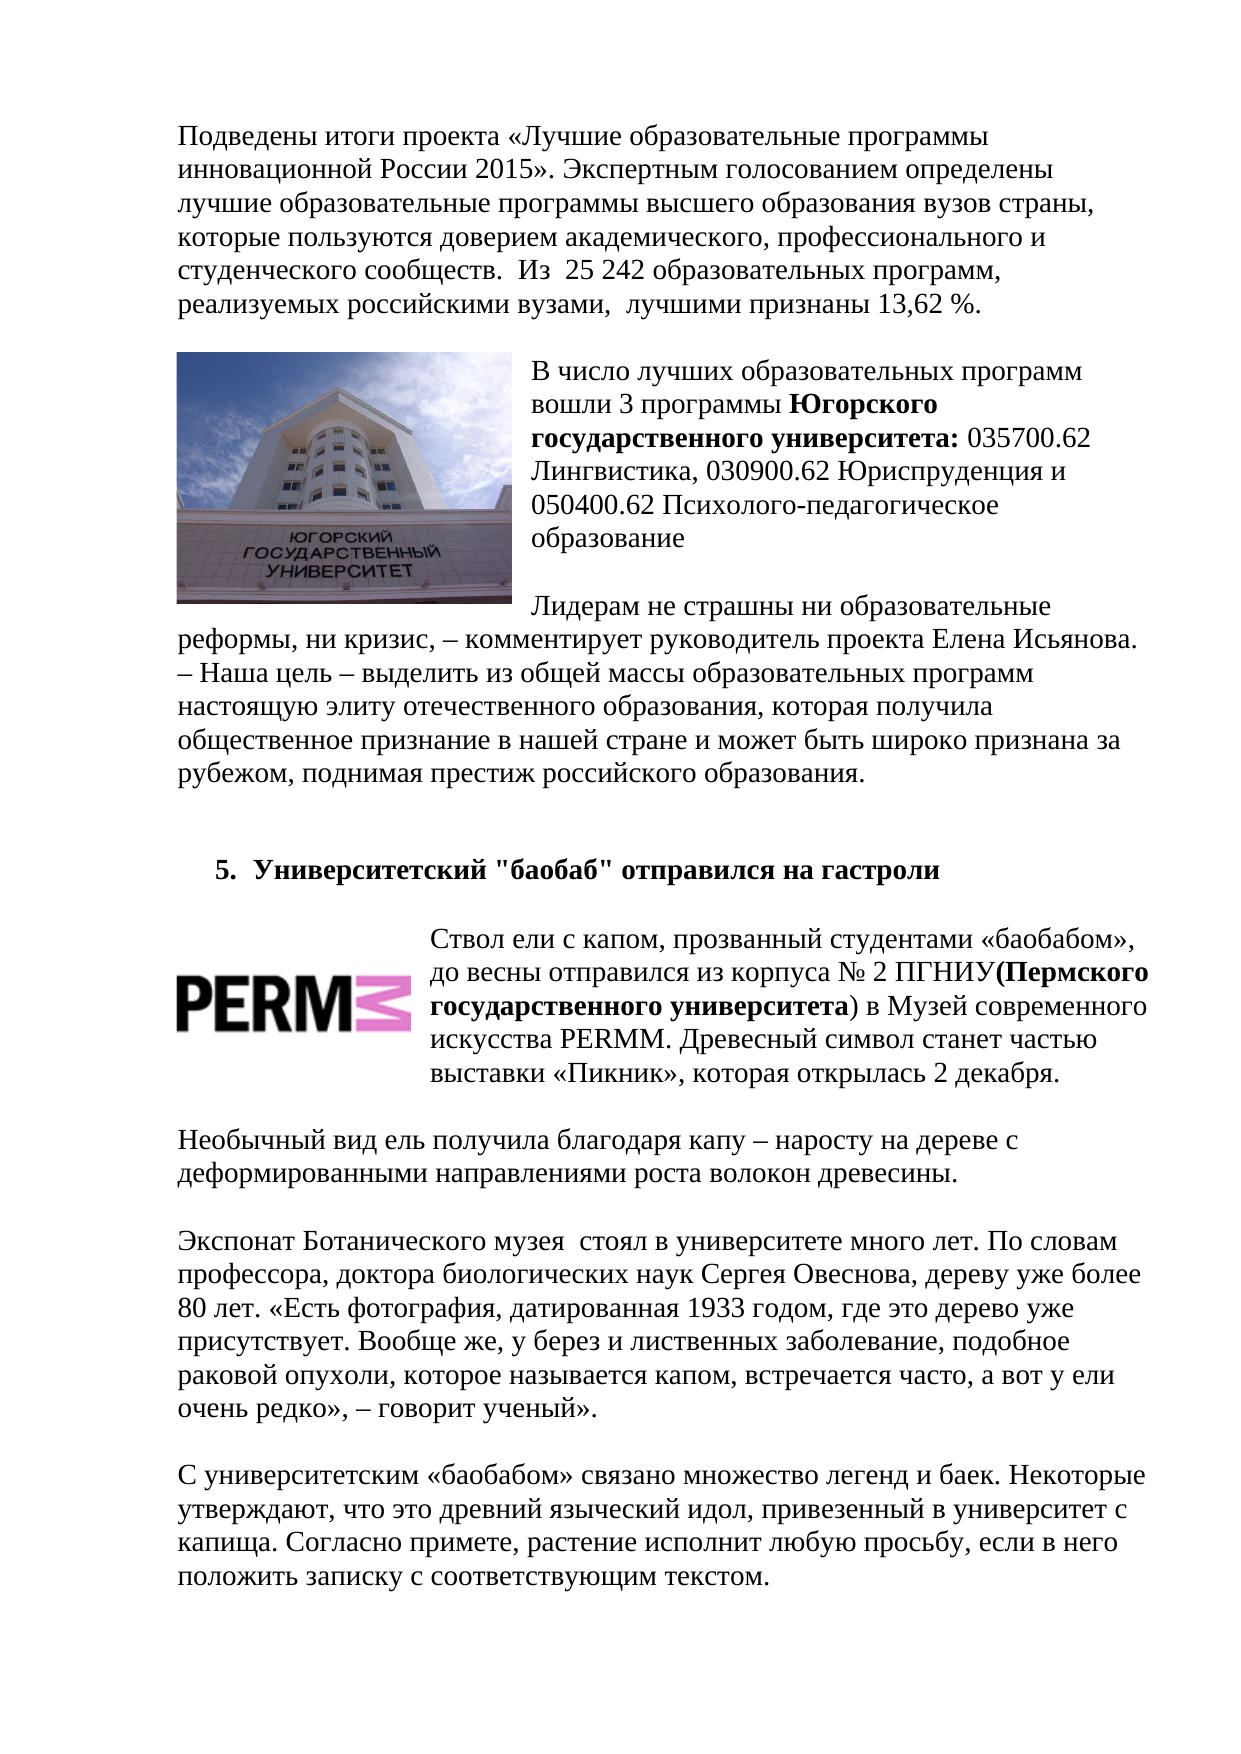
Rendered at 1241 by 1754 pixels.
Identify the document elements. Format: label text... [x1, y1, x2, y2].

text Ствол ели с капом, прозванный студентами «баобабом», до весны отправился из корпуса № 2 ПГНИУ(Пермского государственного университета) в Музей современного искусства PERMM. Древесный символ станет частью выставки «Пикник», которая открылась 2 декабря. [411, 887, 1152, 1088]
picture [176, 887, 411, 1122]
text Необычный вид ель получила благодаря капу – наросту на дереве с деформированными направлениями роста волокон древесины. [177, 1088, 1152, 1189]
text С университетским «баобабом» связано множество легенд и баек. Некоторые утверждают, что это древний языческий идол, привезенный в университет с капища. Согласно примете, растение исполнит любую просьбу, если в него положить записку с соответствующим текстом. [177, 1457, 1152, 1625]
text В число лучших образовательных программ вошли 3 программы Югорского государственного университета: 035700.62 Лингвистика, 030900.62 Юриспруденция и 050400.62 Психолого-педагогическое образование Лидерам не страшны ни образовательные реформы, ни кризис, – комментирует руководитель проекта Елена Исьянова. – Наша цель – выделить из общей массы образовательных программ настоящую элиту отечественного образования, которая получила общественное признание в нашей стране и может быть широко признана за рубежом, поднимая престиж российского образования. [177, 353, 1152, 851]
picture [176, 352, 512, 604]
text Подведены итоги проекта «Лучшие образовательные программы инновационной России 2015». Экспертным голосованием определены лучшие образовательные программы высшего образования вузов страны, которые пользуются доверием академического, профессионального и студенческого сообществ. Из 25 242 образовательных программ, реализуемых российскими вузами, лучшими признаны 13,62 %. [177, 118, 1152, 319]
text Экспонат Ботанического музея стоял в университете много лет. По словам профессора, доктора биологических наук Сергея Овеснова, дереву уже более 80 лет. «Есть фотография, датированная 1933 годом, где это дерево уже присутствует. Вообще же, у берез и лиственных заболевание, подобное раковой опухоли, которое называется капом, встречается часто, а вот у ели очень редко», – говорит ученый». [177, 1189, 1152, 1424]
table_header Университетский "баобаб" отправился на гастроли [176, 851, 994, 887]
